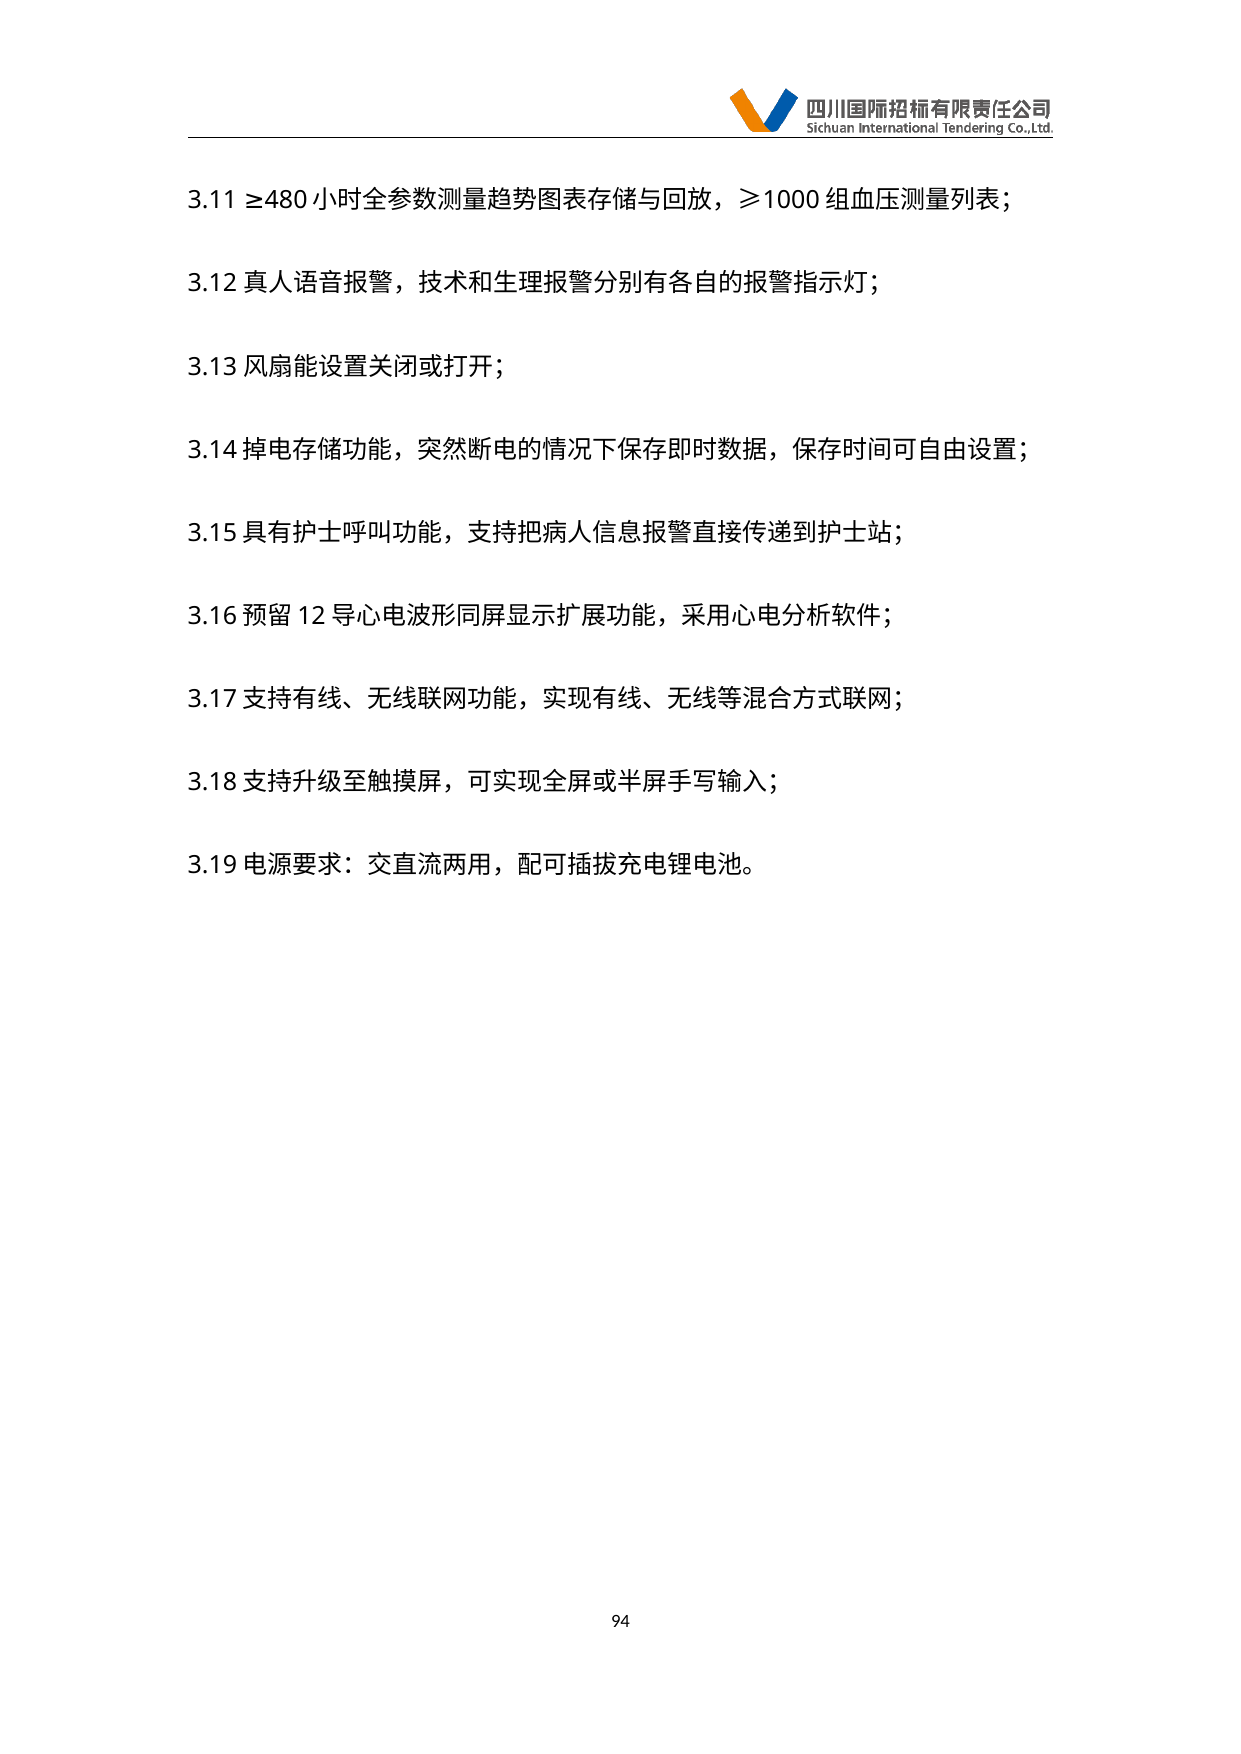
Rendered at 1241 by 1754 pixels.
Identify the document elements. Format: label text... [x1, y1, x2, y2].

text 3.11 ≥480小时全参数测量趋势图表存储与回放，≥1000组血压测量列表； [187, 165, 1053, 230]
text 3.15具有护士呼叫功能，支持把病人信息报警直接传递到护士站； [187, 498, 1053, 563]
text 3.16预留12导心电波形同屏显示扩展功能，采用心电分析软件； [187, 581, 1053, 646]
picture [729, 88, 1053, 135]
text 3.14掉电存储功能，突然断电的情况下保存即时数据，保存时间可自由设置； [187, 415, 1053, 480]
text 3.18支持升级至触摸屏，可实现全屏或半屏手写输入； [187, 747, 1053, 812]
text 3.13 风扇能设置关闭或打开； [187, 332, 1053, 397]
text 3.12 真人语音报警，技术和生理报警分别有各自的报警指示灯； [187, 248, 1053, 313]
text 3.19电源要求：交直流两用，配可插拔充电锂电池。 [187, 830, 1053, 895]
text 3.17支持有线、无线联网功能，实现有线、无线等混合方式联网； [187, 664, 1053, 729]
